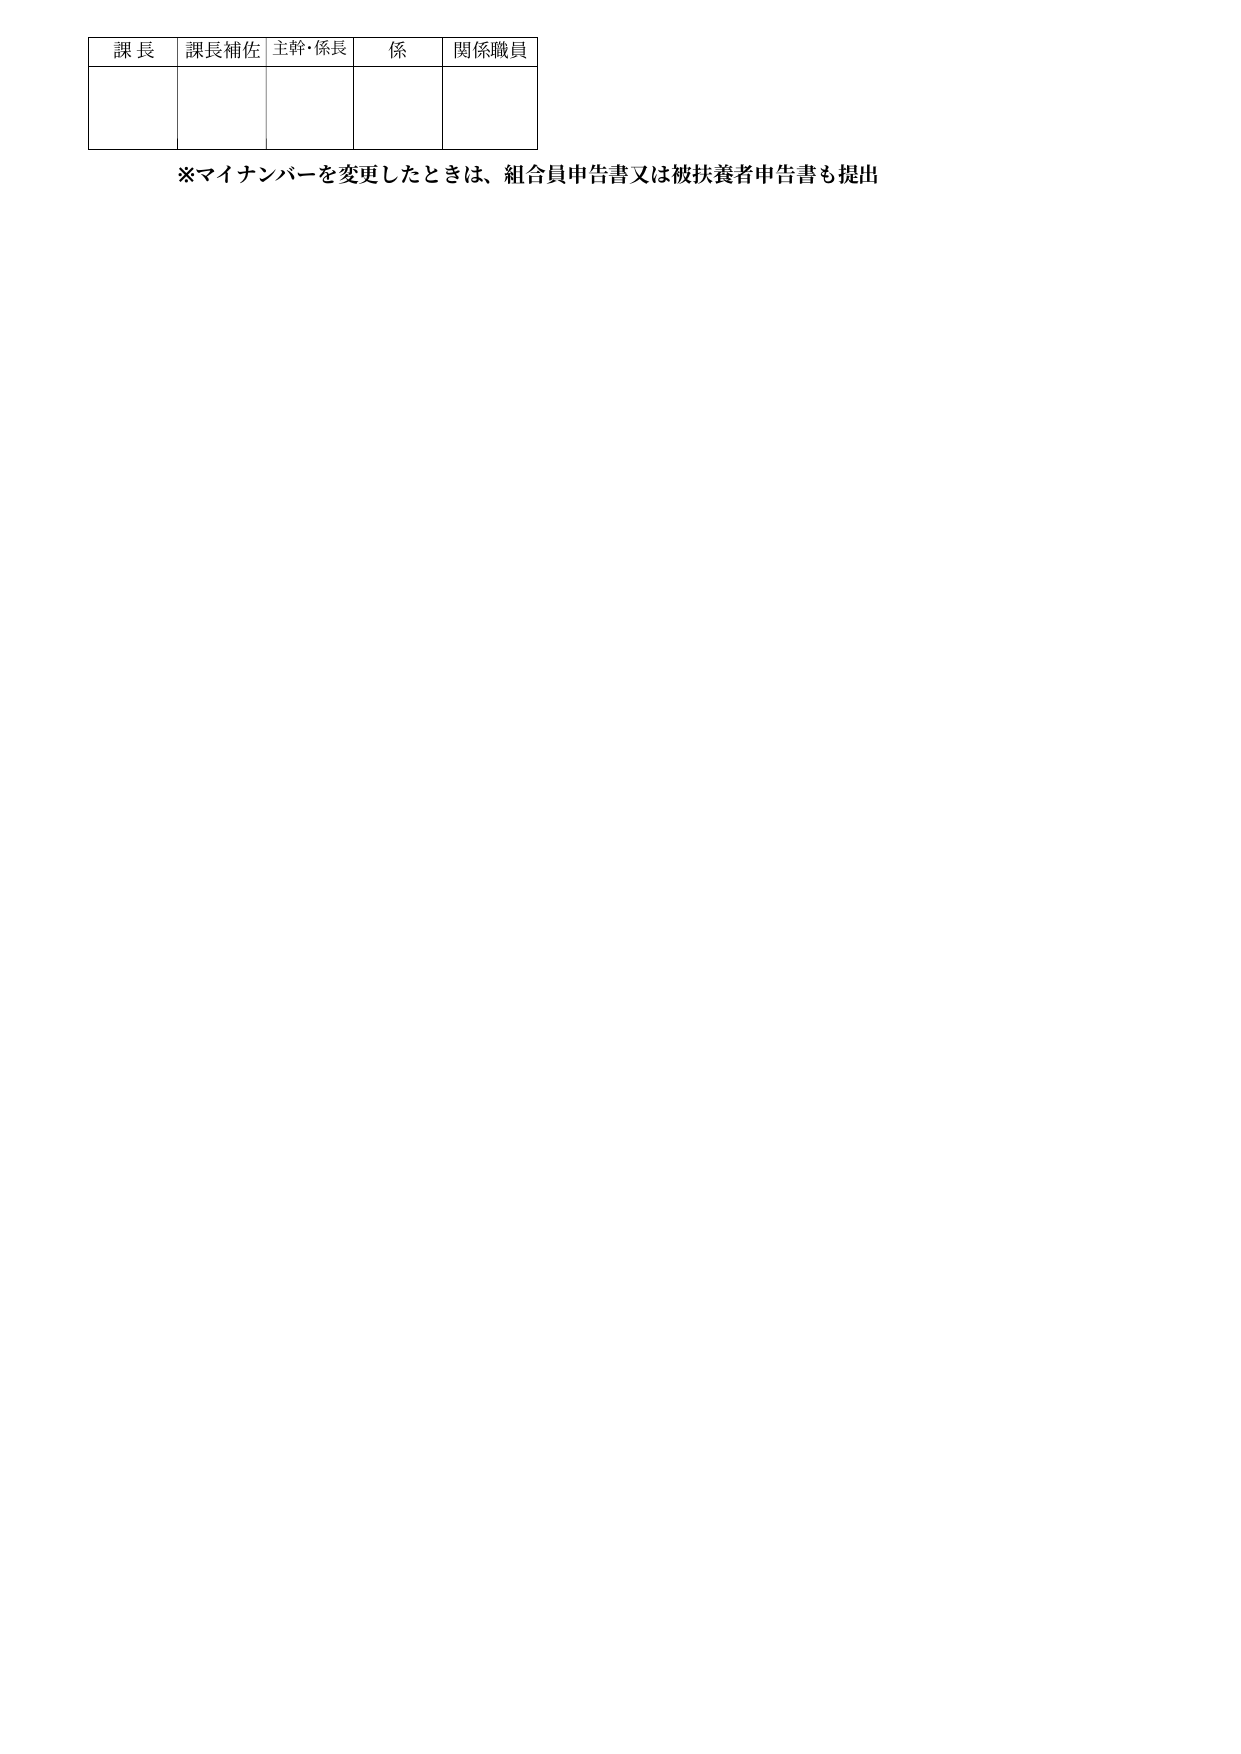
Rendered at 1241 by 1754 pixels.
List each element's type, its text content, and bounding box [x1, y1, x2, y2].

text ※マイナンバーを変更したときは、組合員申告書又は被扶養者申告書も提出 [177, 154, 1098, 192]
